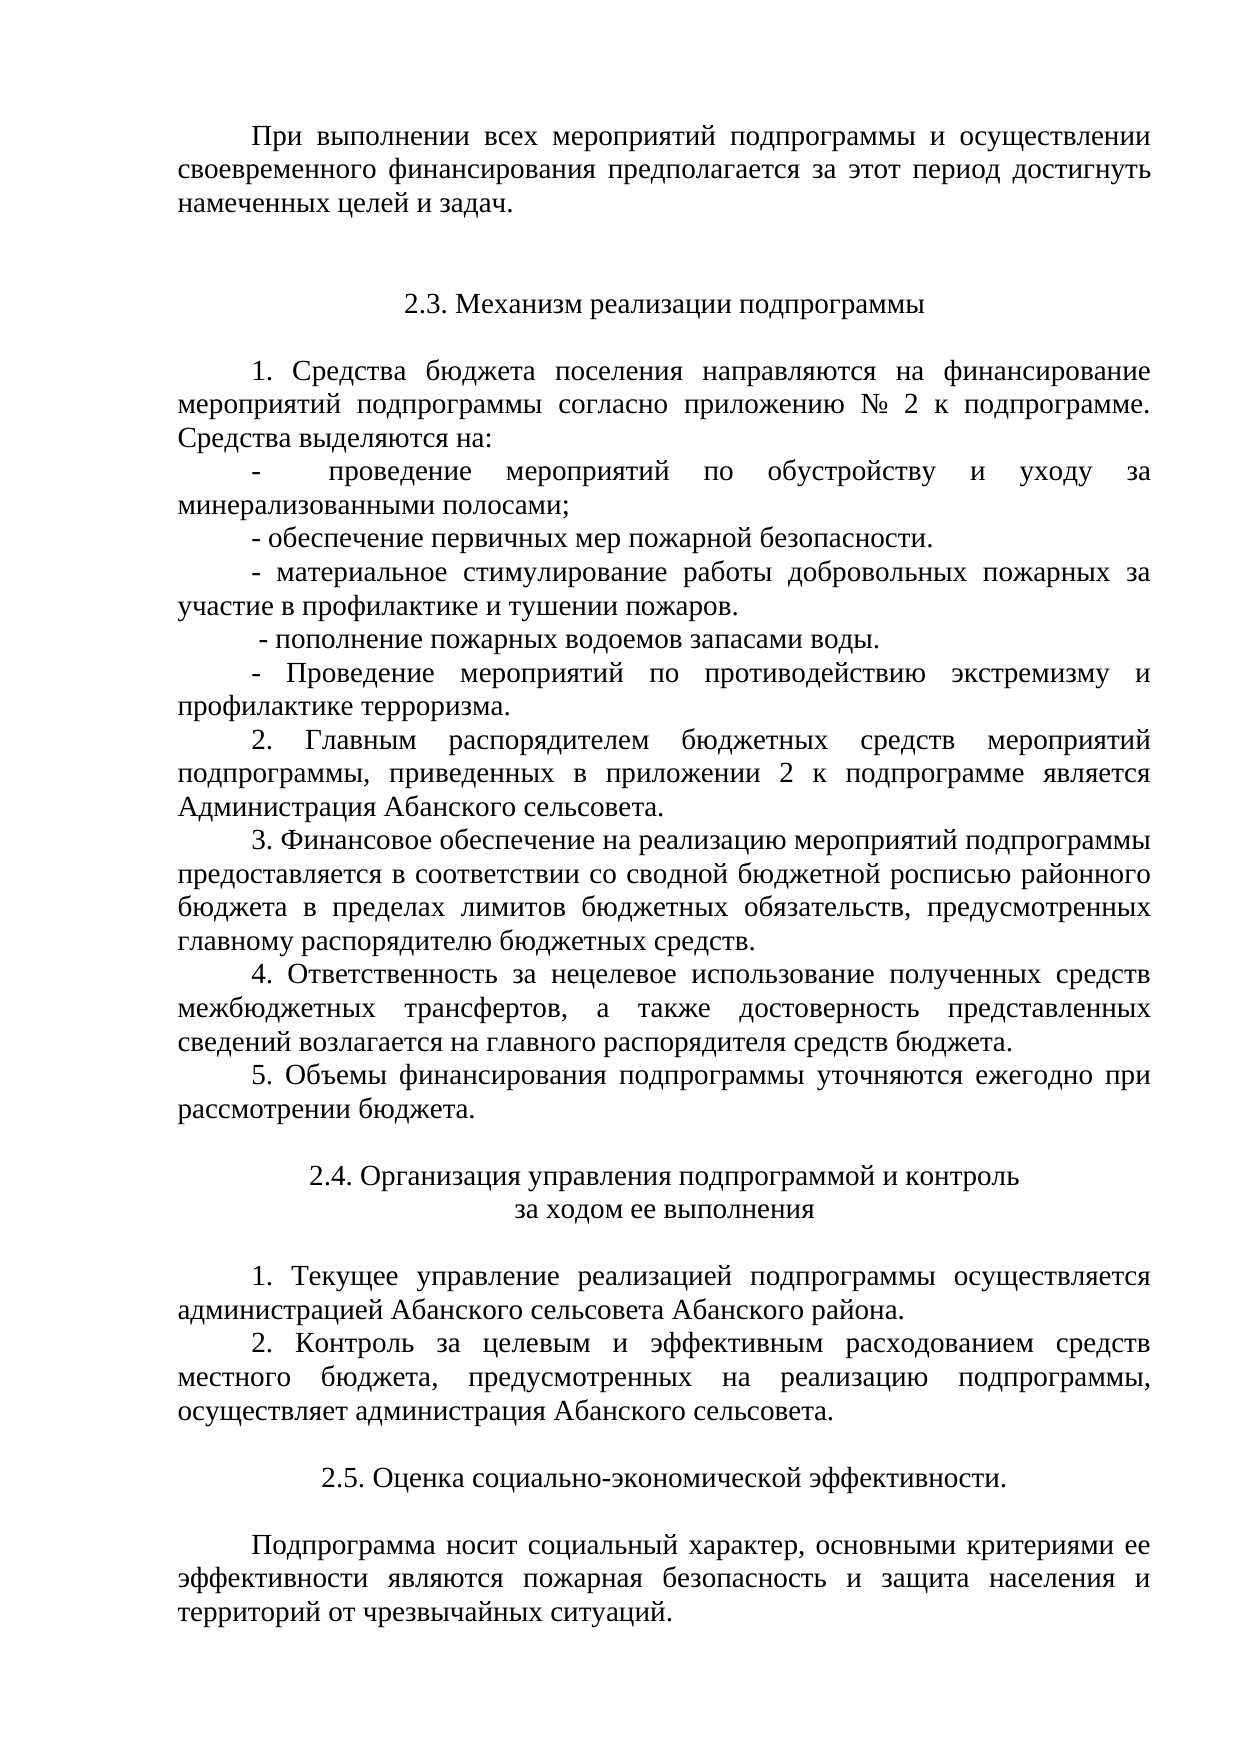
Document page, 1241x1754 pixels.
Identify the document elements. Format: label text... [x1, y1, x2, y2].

text - проведение мероприятий по обустройству и уходу за минерализованными полосами; [177, 453, 1152, 521]
text 1. Средства бюджета поселения направляются на финансирование мероприятий подпрограммы согласно приложению № 2 к подпрограмме. Средства выделяются на: [177, 353, 1152, 453]
text 2.4. Организация управления подпрограммой и контроль [177, 1158, 1152, 1191]
text 2. Главным распорядителем бюджетных средств мероприятий подпрограммы, приведенных в приложении 2 к подпрограмме является Администрация Абанского сельсовета. [177, 722, 1152, 822]
text 3. Финансовое обеспечение на реализацию мероприятий подпрограммы предоставляется в соответствии со сводной бюджетной росписью районного бюджета в пределах лимитов бюджетных обязательств, предусмотренных главному распорядителю бюджетных средств. [177, 822, 1152, 957]
text При выполнении всех мероприятий подпрограммы и осуществлении своевременного финансирования предполагается за этот период достигнуть намеченных целей и задач. [177, 118, 1152, 219]
text Подпрограмма носит социальный характер, основными критериями ее эффективности являются пожарная безопасность и защита населения и территорий от чрезвычайных ситуаций. [177, 1527, 1152, 1627]
text 1. Текущее управление реализацией подпрограммы осуществляется администрацией Абанского сельсовета Абанского района. [177, 1258, 1152, 1326]
text 2.5. Оценка социально-экономической эффективности. [177, 1460, 1152, 1493]
text за ходом ее выполнения [177, 1191, 1152, 1225]
text 4. Ответственность за нецелевое использование полученных средств межбюджетных трансфертов, а также достоверность представленных сведений возлагается на главного распорядителя средств бюджета. [177, 957, 1152, 1057]
text 2.3. Механизм реализации подпрограммы [177, 286, 1152, 319]
text - материальное стимулирование работы добровольных пожарных за участие в профилактике и тушении пожаров. [177, 554, 1152, 621]
text - Проведение мероприятий по противодействию экстремизму и профилактике терроризма. [177, 655, 1152, 722]
text - обеспечение первичных мер пожарной безопасности. [177, 521, 1152, 554]
text 5. Объемы финансирования подпрограммы уточняются ежегодно при рассмотрении бюджета. [177, 1057, 1152, 1124]
text 2. Контроль за целевым и эффективным расходованием средств местного бюджета, предусмотренных на реализацию подпрограммы, осуществляет администрация Абанского сельсовета. [177, 1326, 1152, 1426]
text - пополнение пожарных водоемов запасами воды. [177, 621, 1152, 655]
